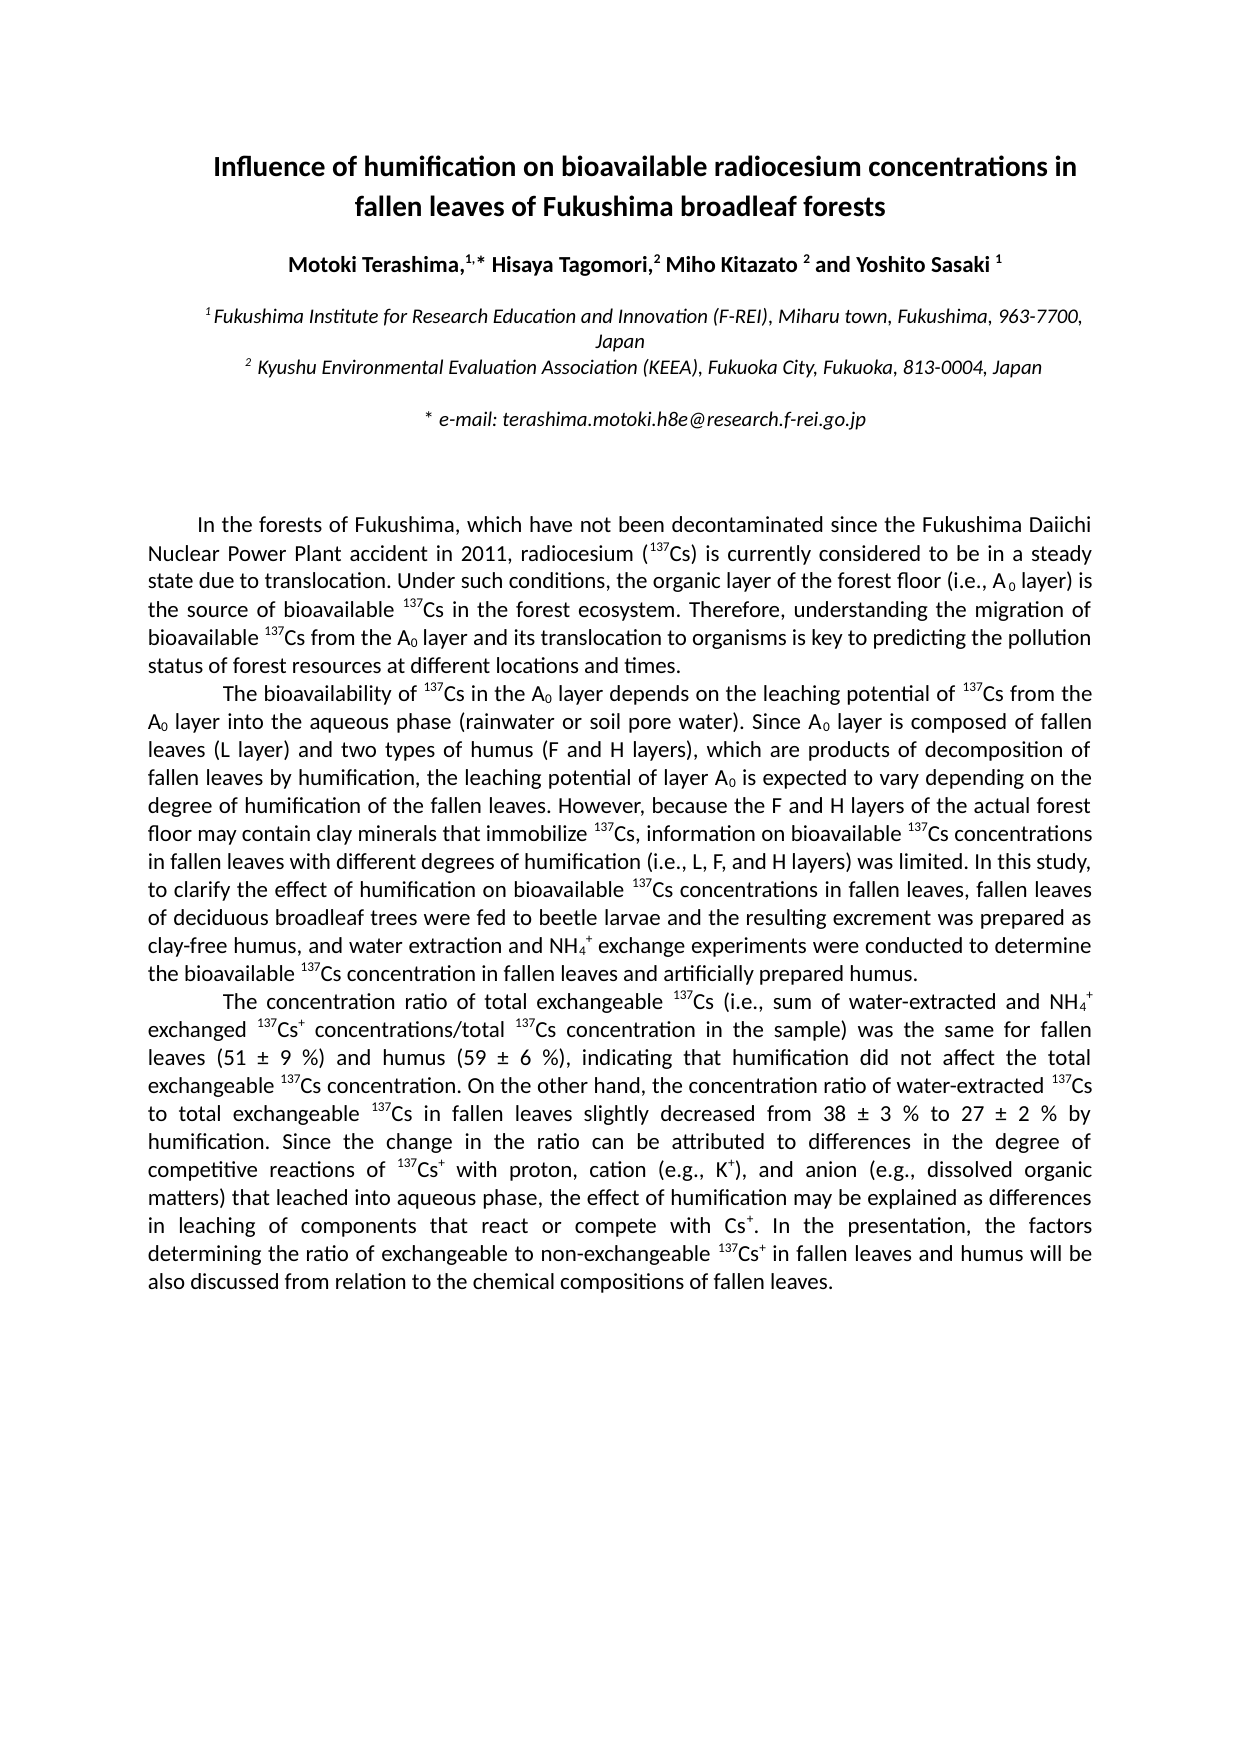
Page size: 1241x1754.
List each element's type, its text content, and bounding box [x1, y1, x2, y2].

text The bioavailability of 137Cs in the A0 layer depends on the leaching potential of 137Cs from the A0 layer into the aqueous phase (rainwater or soil pore water). Since A0 layer is composed of fallen leaves (L layer) and two types of humus (F and H layers), which are products of decomposition of fallen leaves by humification, the leaching potential of layer A0 is expected to vary depending on the degree of humification of the fallen leaves. However, because the F and H layers of the actual forest floor may contain clay minerals that immobilize 137Cs, information on bioavailable 137Cs concentrations in fallen leaves with different degrees of humification (i.e., L, F, and H layers) was limited. In this study, to clarify the effect of humification on bioavailable 137Cs concentrations in fallen leaves, fallen leaves of deciduous broadleaf trees were fed to beetle larvae and the resulting excrement was prepared as clay-free humus, and water extraction and NH4+ exchange experiments were conducted to determine the bioavailable 137Cs concentration in fallen leaves and artificially prepared humus. [148, 679, 1093, 987]
text * e-mail: terashima.motoki.h8e@research.f-rei.go.jp​ [148, 404, 1093, 433]
text The concentration ratio of total exchangeable 137Cs (i.e., sum of water-extracted and NH4+ exchanged 137Cs+ concentrations/total 137Cs concentration in the sample) was the same for fallen leaves (51 ± 9 %) and humus (59 ± 6 %), indicating that humification did not affect the total exchangeable 137Cs concentration. On the other hand, the concentration ratio of water-extracted 137Cs to total exchangeable 137Cs in fallen leaves slightly decreased from 38 ± 3 % to 27 ± 2 % by humification. Since the change in the ratio can be attributed to differences in the degree of competitive reactions of 137Cs+ with proton, cation (e.g., K+), and anion (e.g., dissolved organic matters) that leached into aqueous phase, the effect of humification may be explained as differences in leaching of components that react or compete with Cs+. In the presentation, the factors determining the ratio of exchangeable to non-exchangeable 137Cs+ in fallen leaves and humus will be also discussed from relation to the chemical compositions of fallen leaves. [148, 987, 1093, 1295]
text 2 Kyushu Environmental Evaluation Association (KEEA), Fukuoka City, Fukuoka, 813-0004, Japan [148, 354, 1093, 379]
text Influence of humification on bioavailable radiocesium concentrations in fallen leaves of Fukushima broadleaf forests [148, 148, 1093, 224]
text In the forests of Fukushima, which have not been decontaminated since the Fukushima Daiichi Nuclear Power Plant accident in 2011, radiocesium (137Cs) is currently considered to be in a steady state due to translocation. Under such conditions, the organic layer of the forest floor (i.e., A0 layer) is the source of bioavailable 137Cs in the forest ecosystem. Therefore, understanding the migration of bioavailable 137Cs from the A0 layer and its translocation to organisms is key to predicting the pollution status of forest resources at different locations and times. [148, 511, 1093, 679]
text Motoki Terashima,1,* Hisaya Tagomori,2 Miho Kitazato 2 and Yoshito Sasaki 1 [148, 250, 1093, 278]
text 1 Fukushima Institute for Research Education and Innovation (F-REI)​, Miharu town, Fukushima, 963-7700, Japan [148, 303, 1093, 354]
